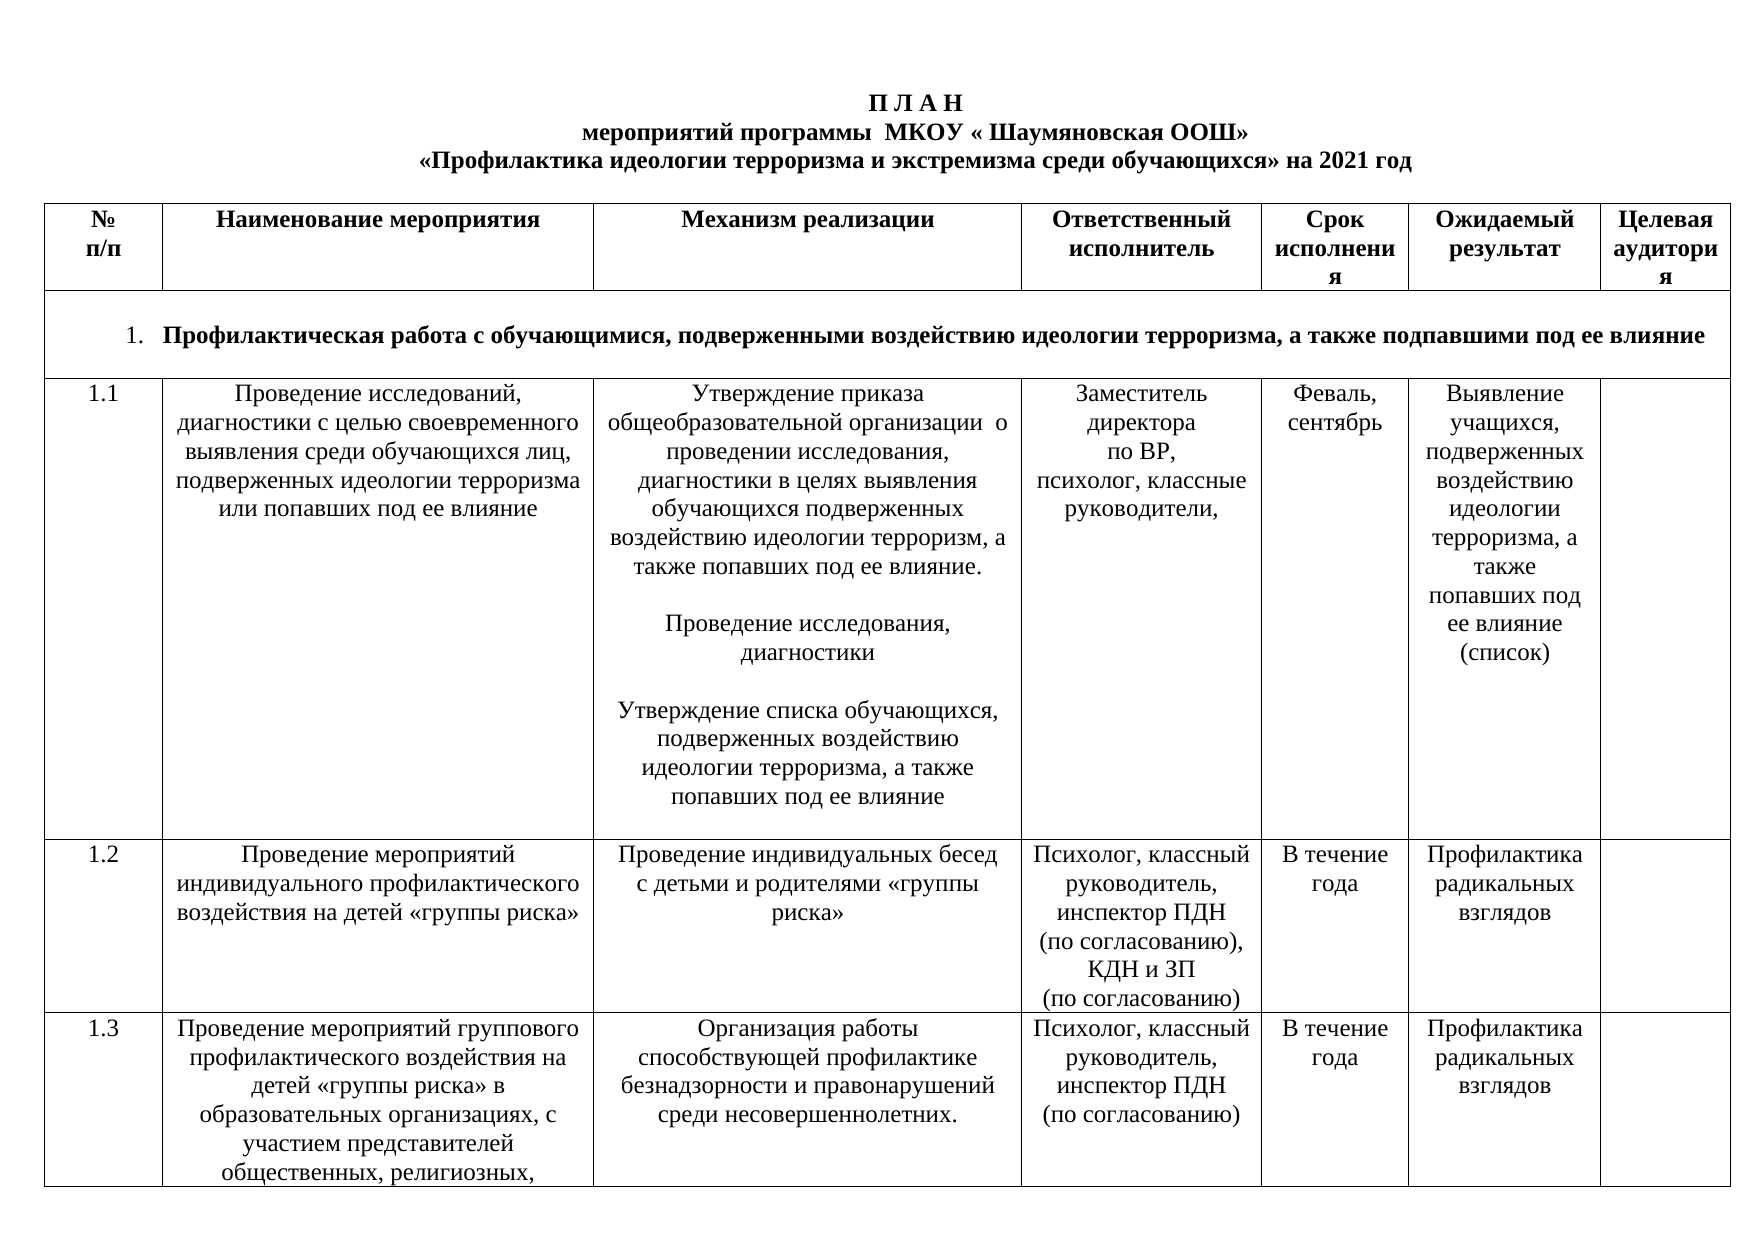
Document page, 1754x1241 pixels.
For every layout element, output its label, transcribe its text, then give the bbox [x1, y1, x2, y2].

table_cell Проведение индивидуальных бесед с детьми и родителями «группы риска» [594, 840, 1021, 1012]
text П Л А Н [118, 88, 1713, 117]
text мероприятий программы МКОУ « Шаумяновская ООШ» [118, 117, 1713, 145]
table_cell В течение года [1262, 840, 1408, 1012]
table_cell Профилактика радикальных взглядов [1409, 840, 1600, 1012]
table_cell Выявление учащихся, подверженных воздействию идеологии терроризма, а также попавших под ее влияние (список) [1409, 379, 1600, 838]
table_header Ожидаемый результат [1409, 204, 1600, 290]
table_header Срок исполнения [1262, 204, 1408, 290]
table_cell 1.2 [45, 840, 162, 1012]
table_cell Заместитель директора по ВР, психолог, классные руководители, [1022, 379, 1261, 838]
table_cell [163, 1013, 593, 1186]
table_cell 1.3 [45, 1013, 162, 1186]
table_header Ответственный исполнитель [1022, 204, 1261, 290]
table_cell Профилактическая работа с обучающимися, подверженными воздействию идеологии терроризма, а также подпавшими под ее влияние [45, 291, 1730, 377]
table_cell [1022, 1013, 1261, 1186]
table_header Целевая аудитория [1601, 204, 1730, 290]
table_cell 1.1 [45, 379, 162, 838]
table_cell В течение года [1262, 1013, 1408, 1186]
table_cell Феваль, сентябрь [1262, 379, 1408, 838]
text «Профилактика идеологии терроризма и экстремизма среди обучающихся» на 2021 год [118, 145, 1713, 174]
table_cell [1601, 840, 1730, 1012]
table_cell [1601, 1013, 1730, 1186]
table_header Наименование мероприятия [163, 204, 593, 290]
table_cell [1601, 379, 1730, 838]
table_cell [1409, 1013, 1600, 1186]
table_cell Утверждение приказа общеобразовательной организации о проведении исследования, диагностики в целях выявления обучающихся подверженных воздействию идеологии терроризм, а также попавших под ее влияние. Проведение исследования, диагностики Утверждение списка обучающихся, подверженных воздействию идеологии терроризма, а также попавших под ее влияние [594, 379, 1021, 838]
table_cell Психолог, классный руководитель, инспектор ПДН (по согласованию), КДН и ЗП (по согласованию) [1022, 840, 1261, 1012]
table_cell Проведение исследований, диагностики с целью своевременного выявления среди обучающихся лиц, подверженных идеологии терроризма или попавших под ее влияние [163, 379, 593, 838]
table_cell Проведение мероприятий индивидуального профилактического воздействия на детей «группы риска» [163, 840, 593, 1012]
table_header № п/п [45, 204, 162, 290]
table_header Механизм реализации [594, 204, 1021, 290]
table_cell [594, 1013, 1021, 1186]
